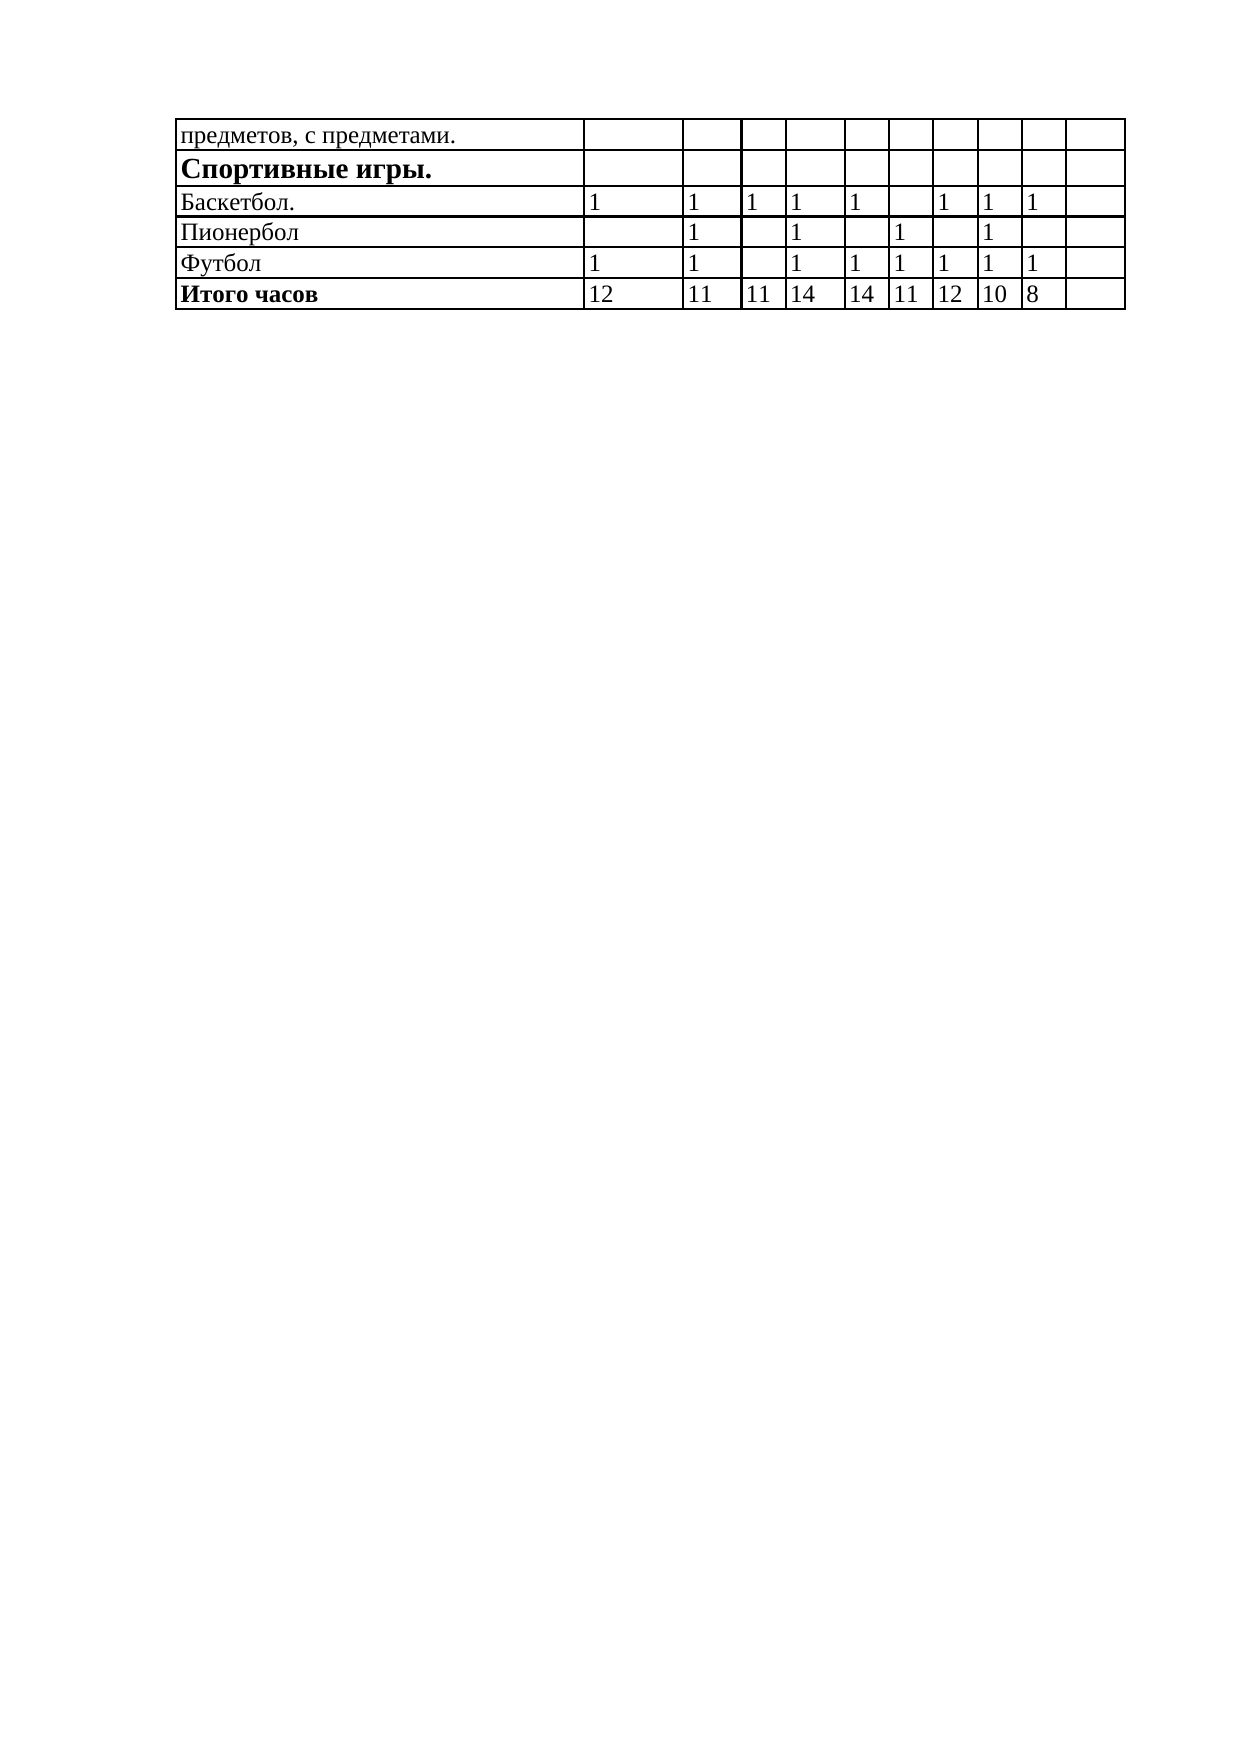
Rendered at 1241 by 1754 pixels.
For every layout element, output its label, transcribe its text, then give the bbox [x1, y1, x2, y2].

table_cell 11 [684, 279, 740, 308]
table_cell 1 [934, 248, 977, 277]
table_cell 1 [846, 120, 888, 149]
table_cell [890, 187, 932, 215]
table_cell [743, 218, 785, 246]
table_cell 1 [684, 248, 740, 277]
table_cell [585, 218, 682, 246]
table_cell [979, 151, 1021, 184]
table_cell [1023, 151, 1065, 184]
table_cell [1067, 218, 1124, 246]
table_cell Баскетбол. [177, 187, 583, 215]
table_cell 1 [585, 248, 682, 277]
table_cell [890, 120, 932, 149]
table_cell [1023, 218, 1065, 246]
table_cell [1067, 187, 1124, 215]
table_cell [1067, 120, 1124, 149]
table_cell [1067, 279, 1124, 308]
table_cell 1 [787, 187, 844, 215]
table_cell [1067, 151, 1124, 184]
table_cell 1 [684, 218, 740, 246]
table_cell [934, 151, 977, 184]
table_cell 1 [743, 120, 785, 149]
table_cell Спортивные игры. [177, 151, 583, 184]
table_cell [890, 151, 932, 184]
table_cell [743, 151, 785, 184]
table_cell [787, 120, 844, 149]
table_cell [934, 218, 977, 246]
table_cell [743, 248, 785, 277]
table_cell 1 [934, 120, 977, 149]
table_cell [177, 120, 583, 149]
table_cell 10 [979, 279, 1021, 308]
table_cell 14 [787, 279, 844, 308]
table_cell 1 [787, 218, 844, 246]
table_cell [846, 218, 888, 246]
table_cell [585, 120, 682, 149]
table_cell 1 [890, 218, 932, 246]
table_cell 12 [934, 279, 977, 308]
table_cell 1 [934, 187, 977, 215]
table_cell 1 [846, 187, 888, 215]
table_cell [585, 151, 682, 184]
table_cell 1 [684, 120, 740, 149]
table_cell 11 [743, 279, 785, 308]
table_cell 1 [743, 187, 785, 215]
table_cell 1 [1023, 120, 1065, 149]
table_cell [684, 151, 740, 184]
table_cell 1 [979, 187, 1021, 215]
table_cell 1 [979, 248, 1021, 277]
table_cell 1 [846, 248, 888, 277]
table_cell 12 [585, 279, 682, 308]
table_cell 11 [890, 279, 932, 308]
table_cell 1 [1023, 187, 1065, 215]
table_cell Футбол [177, 248, 583, 277]
table_cell 1 [1023, 248, 1065, 277]
table_cell Итого часов [177, 279, 583, 308]
table_cell [979, 120, 1021, 149]
table_cell 8 [1023, 279, 1065, 308]
table_cell Пионербол [177, 218, 583, 246]
table_cell 1 [787, 248, 844, 277]
table_cell 14 [846, 279, 888, 308]
table_cell [846, 151, 888, 184]
table_cell 1 [684, 187, 740, 215]
table_cell [1067, 248, 1124, 277]
table_cell 1 [585, 187, 682, 215]
table_cell 1 [979, 218, 1021, 246]
table_cell 1 [890, 248, 932, 277]
table_cell [787, 151, 844, 184]
